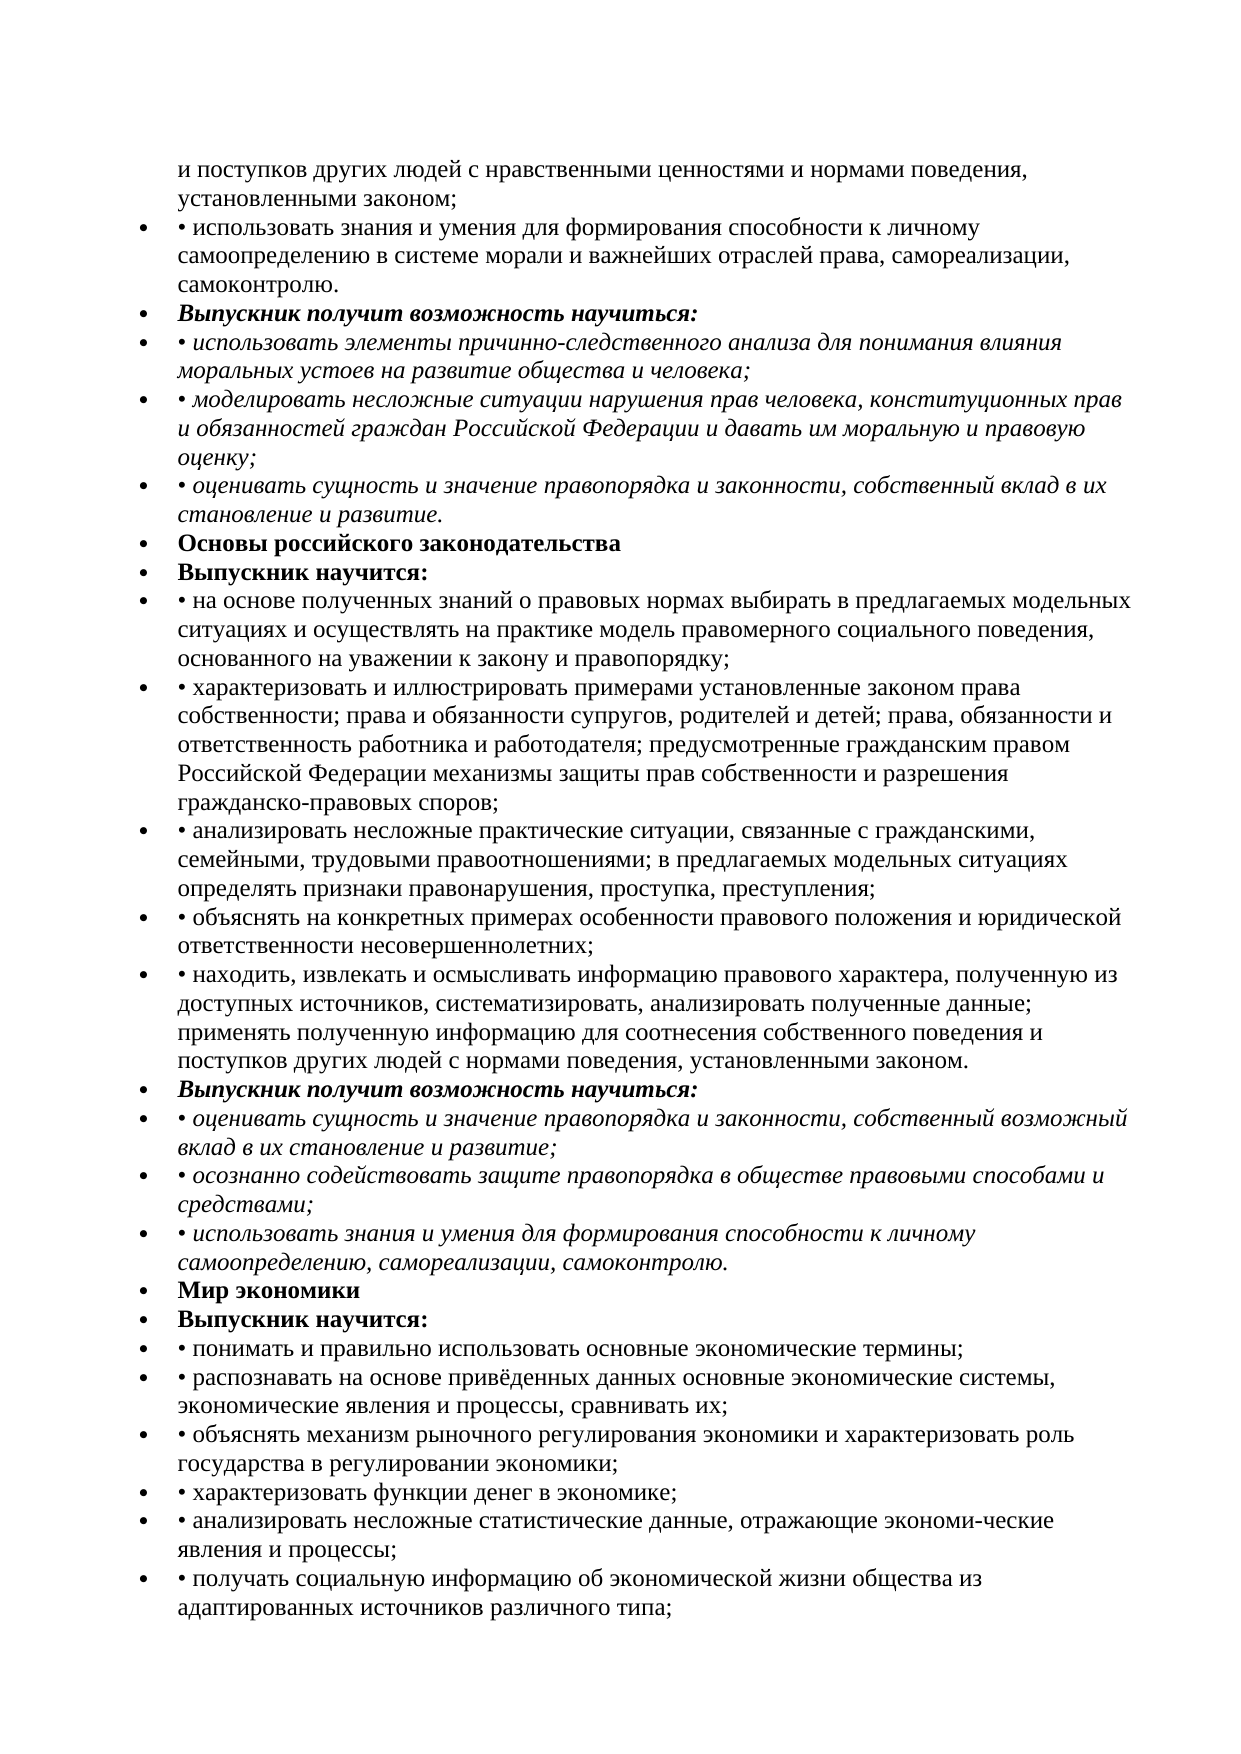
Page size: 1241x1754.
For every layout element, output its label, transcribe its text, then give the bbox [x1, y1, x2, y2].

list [140, 154, 1132, 212]
list Выпускник получит возможность научиться: [140, 1074, 1132, 1103]
list Выпускник научится: [140, 557, 1132, 585]
list • понимать и правильно использовать основные экономические термины; [140, 1333, 1132, 1362]
list Выпускник получит возможность научиться: [140, 298, 1132, 327]
list • находить, извлекать и осмысливать информацию правового характера, полученную из доступных источников, систематизировать, анализировать полученные данные; применять полученную информацию для соотнесения собственного поведения и поступков других людей с нормами поведения, установленными законом. [140, 959, 1132, 1074]
list • осознанно содействовать защите правопорядка в обществе правовыми способами и средствами; [140, 1160, 1132, 1218]
list • распознавать на основе привёденных данных основные экономические системы, экономические явления и процессы, сравнивать их; [140, 1362, 1132, 1419]
list Основы российского законодательства [140, 528, 1132, 557]
list • на основе полученных знаний о правовых нормах выбирать в предлагаемых модельных ситуациях и осуществлять на практике модель правомерного социального поведения, основанного на уважении к закону и правопорядку; [140, 585, 1132, 672]
list • объяснять на конкретных примерах особенности правового положения и юридической ответственности несовершеннолетних; [140, 902, 1132, 959]
list Мир экономики [140, 1275, 1132, 1304]
list Выпускник научится: [140, 1304, 1132, 1333]
list • моделировать несложные ситуации нарушения прав человека, конституционных прав и обязанностей граждан Российской Федерации и давать им моральную и правовую оценку; [140, 384, 1132, 470]
list • использовать знания и умения для формирования способности к личному самоопределению, самореализации, самоконтролю. [140, 1218, 1132, 1275]
list • использовать элементы причинно-следственного анализа для понимания влияния моральных устоев на развитие общества и человека; [140, 327, 1132, 384]
list • оценивать сущность и значение правопорядка и законности, собственный вклад в их становление и развитие. [140, 470, 1132, 528]
list • характеризовать и иллюстрировать примерами установленные законом права собственности; права и обязанности супругов, родителей и детей; права, обязанности и ответственность работника и работодателя; предусмотренные гражданским правом Российской Федерации механизмы защиты прав собственности и разрешения гражданско-правовых споров; [140, 672, 1132, 815]
list • характеризовать функции денег в экономике; [140, 1477, 1132, 1505]
list • объяснять механизм рыночного регулирования экономики и характеризовать роль государства в регулировании экономики; [140, 1419, 1132, 1477]
list • получать социальную информацию об экономической жизни общества из адаптированных источников различного типа; [140, 1563, 1132, 1620]
list • оценивать сущность и значение правопорядка и законности, собственный возможный вклад в их становление и развитие; [140, 1103, 1132, 1160]
list • использовать знания и умения для формирования способности к личному самоопределению в системе морали и важнейших отраслей права, самореализации, самоконтролю. [140, 212, 1132, 298]
list • анализировать несложные статистические данные, отражающие экономи-ческие явления и процессы; [140, 1505, 1132, 1563]
list • анализировать несложные практические ситуации, связанные с гражданскими, семейными, трудовыми правоотношениями; в предлагаемых модельных ситуациях определять признаки правонарушения, проступка, преступления; [140, 815, 1132, 902]
